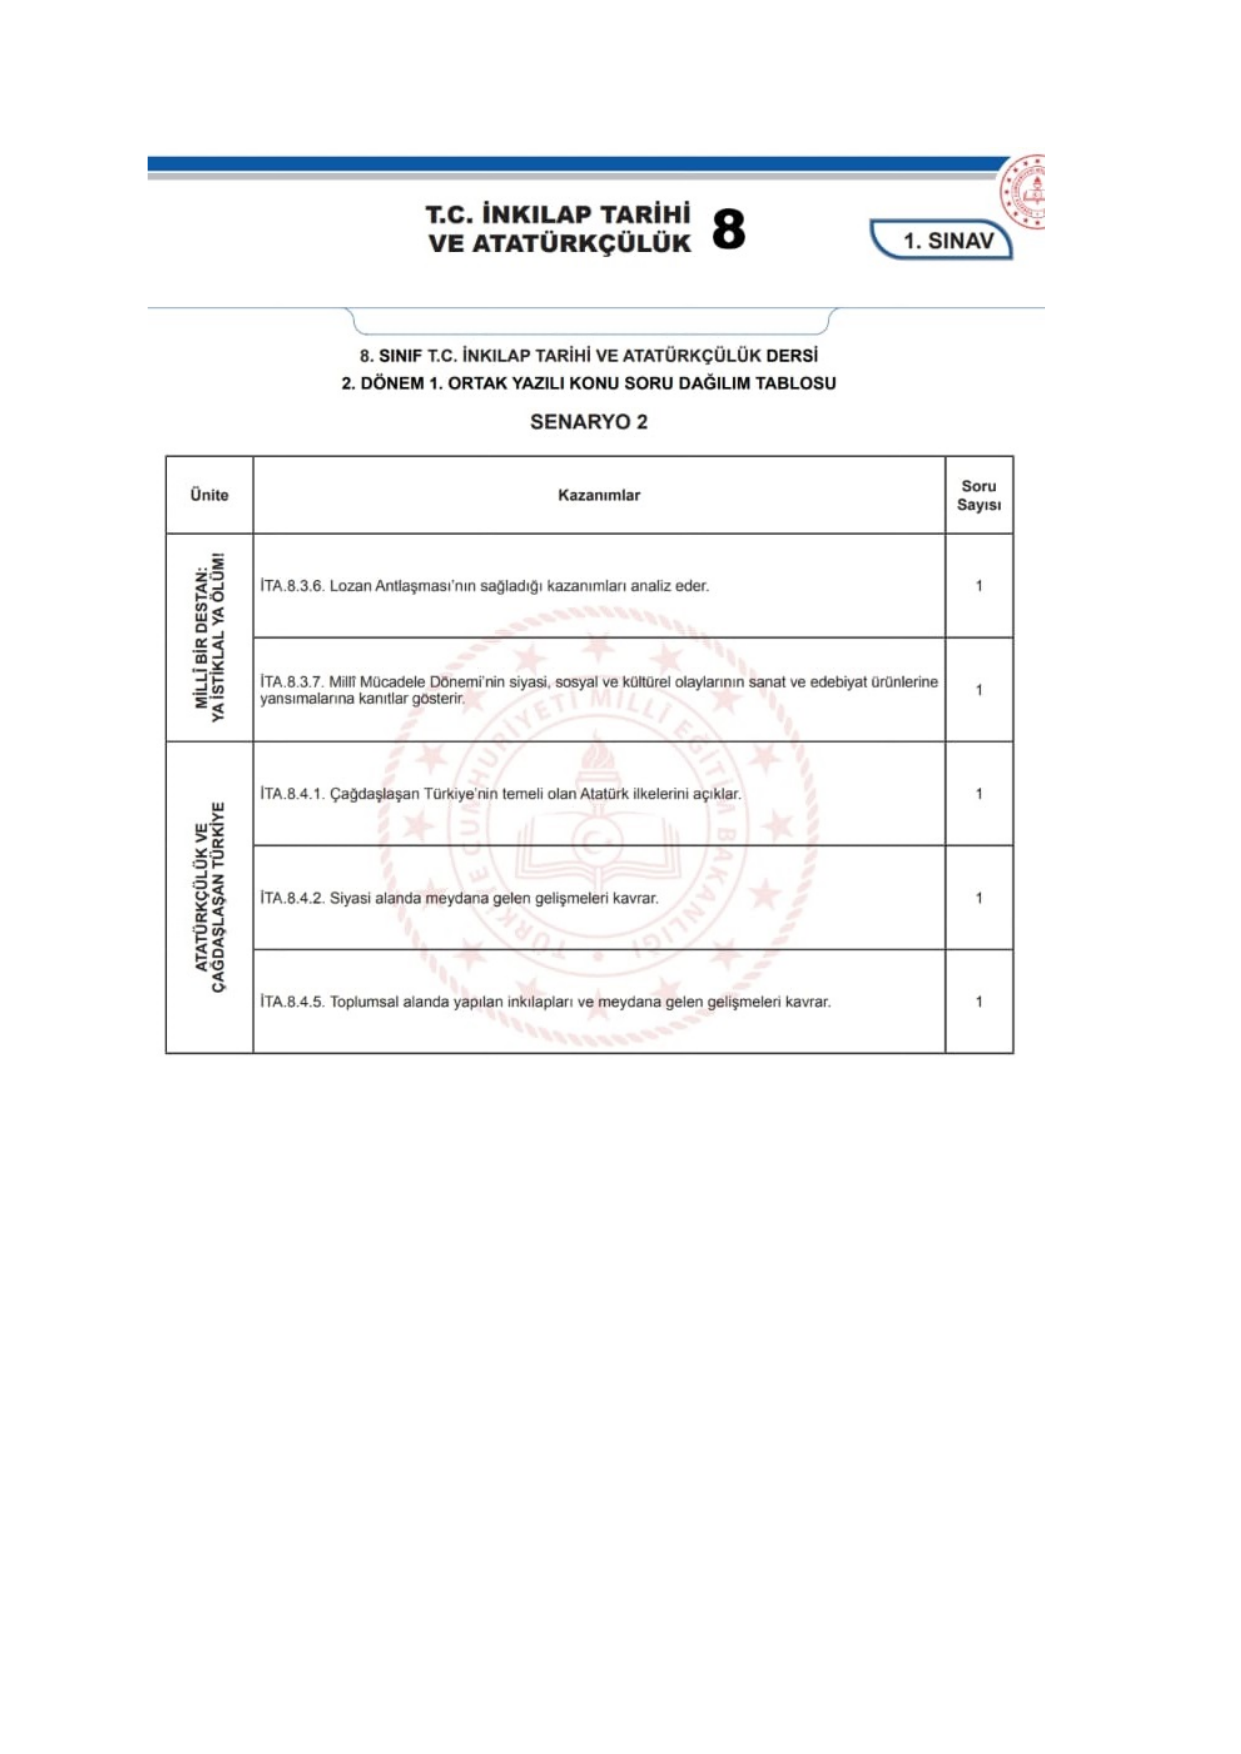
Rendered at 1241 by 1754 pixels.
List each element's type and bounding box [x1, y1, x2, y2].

picture [147, 147, 1045, 1227]
